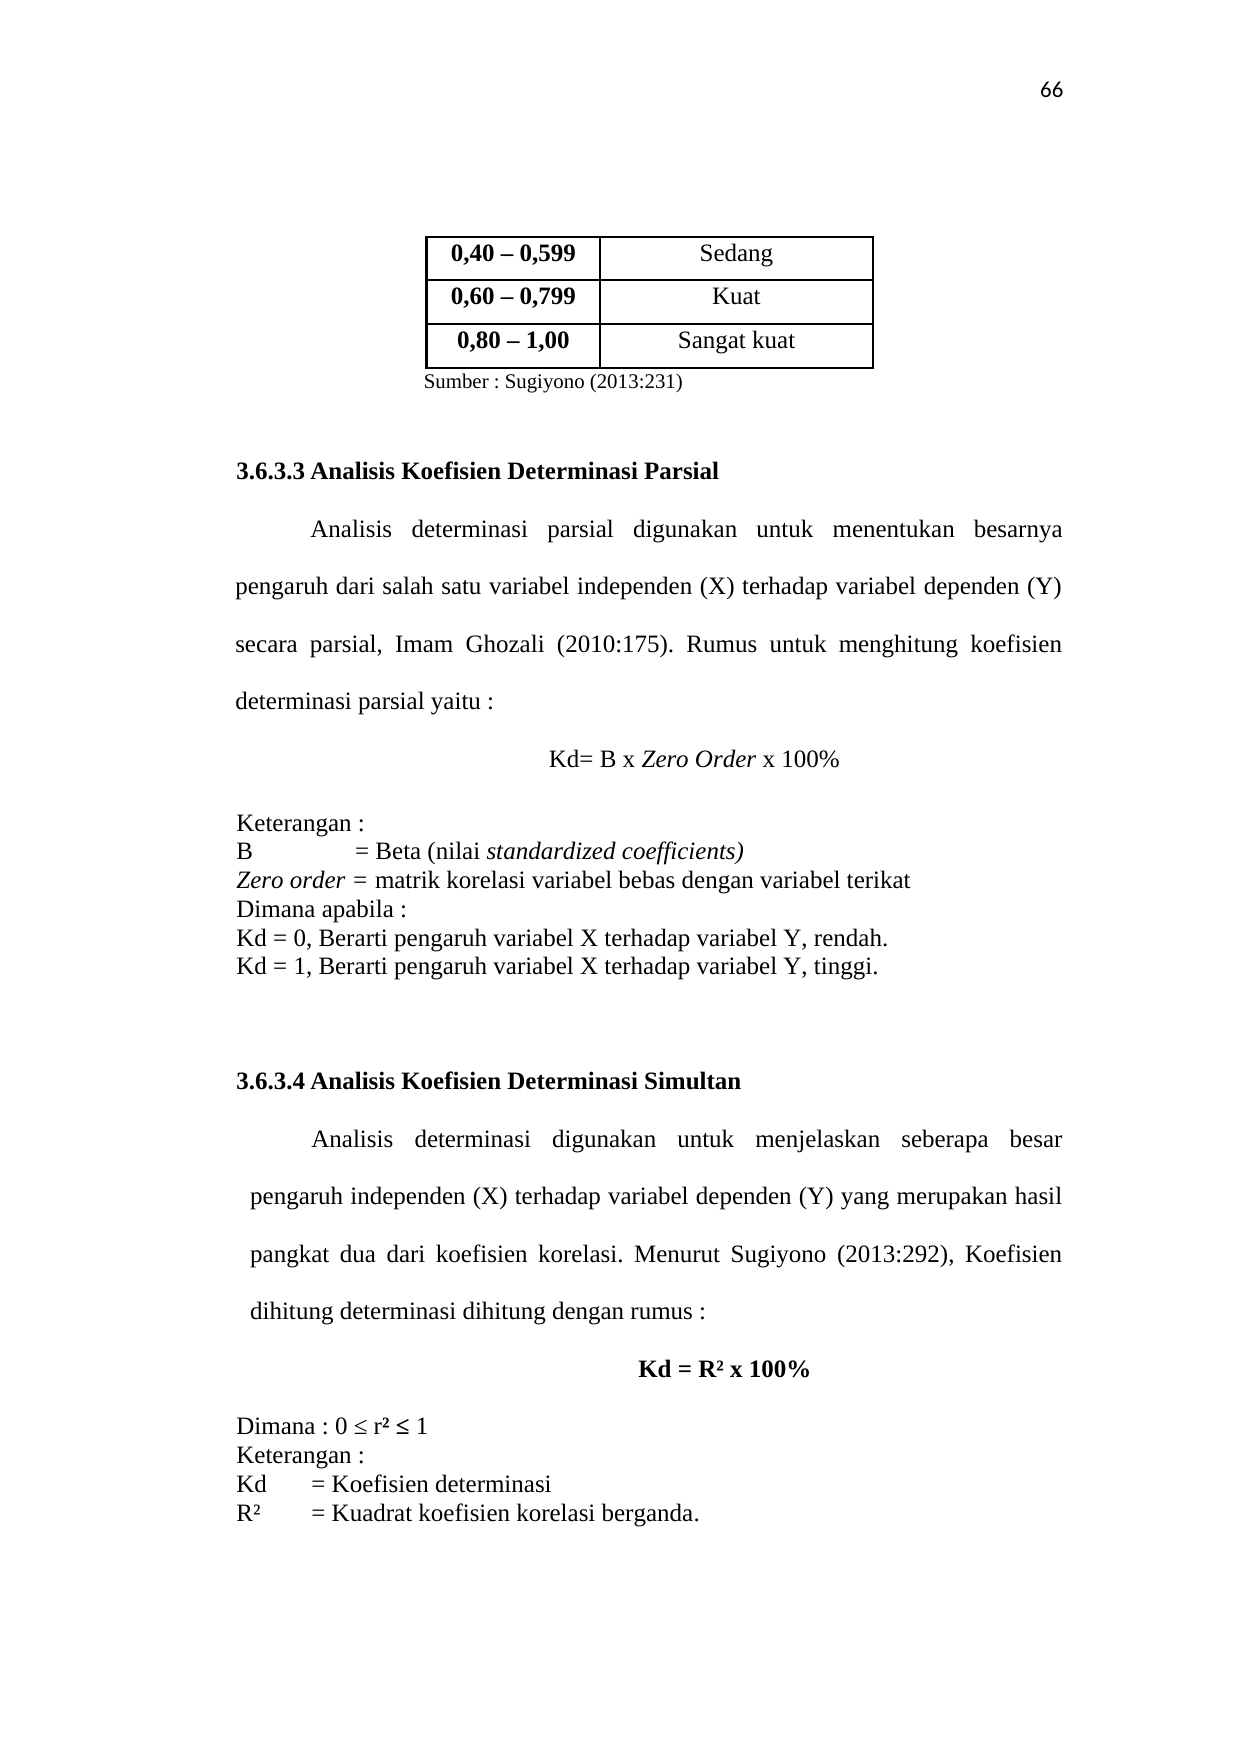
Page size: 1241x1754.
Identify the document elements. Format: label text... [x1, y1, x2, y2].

text Kd = 1, Berarti pengaruh variabel X terhadap variabel Y, tinggi. [236, 951, 1063, 980]
text Keterangan : [236, 808, 1063, 836]
text Keterangan : [236, 1440, 1063, 1469]
text Dimana apabila : [236, 894, 1063, 923]
text Kd = 0, Berarti pengaruh variabel X terhadap variabel Y, rendah. [236, 923, 1063, 951]
table_cell Sedang [601, 238, 872, 279]
text Zero order = matrik korelasi variabel bebas dengan variabel terikat [236, 865, 1063, 894]
list Kd= B x Zero Order x 100% [325, 744, 1063, 773]
text Kd = R² x 100% [311, 1354, 1063, 1383]
text Kd = Koefisien determinasi [236, 1469, 1063, 1498]
list Analisis Koefisien Determinasi Simultan [236, 1066, 1063, 1095]
text R² = Kuadrat koefisien korelasi berganda. [236, 1498, 1063, 1526]
text Analisis determinasi parsial digunakan untuk menentukan besarnya pengaruh dari salah satu variabel independen (X) terhadap variabel dependen (Y) secara parsial, Imam Ghozali (2010:175). Rumus untuk menghitung koefisien determinasi parsial yaitu : [235, 514, 1063, 715]
table_cell 0,80 – 1,00 [428, 325, 599, 367]
table_cell Sangat kuat [601, 325, 872, 367]
table_cell Kuat [601, 281, 872, 323]
text Dimana : 0 ≤ r² ≤ 1 [236, 1411, 1063, 1440]
text Sumber : Sugiyono (2013:231) [236, 369, 1063, 393]
table_cell 0,40 – 0,599 [428, 238, 599, 279]
text B = Beta (nilai standardized coefficients) [236, 836, 1063, 865]
table_cell 0,60 – 0,799 [428, 281, 599, 323]
list Analisis Koefisien Determinasi Parsial [236, 456, 1063, 485]
text Analisis determinasi digunakan untuk menjelaskan seberapa besar pengaruh independen (X) terhadap variabel dependen (Y) yang merupakan hasil pangkat dua dari koefisien korelasi. Menurut Sugiyono (2013:292), Koefisien dihitung determinasi dihitung dengan rumus : [250, 1124, 1063, 1325]
